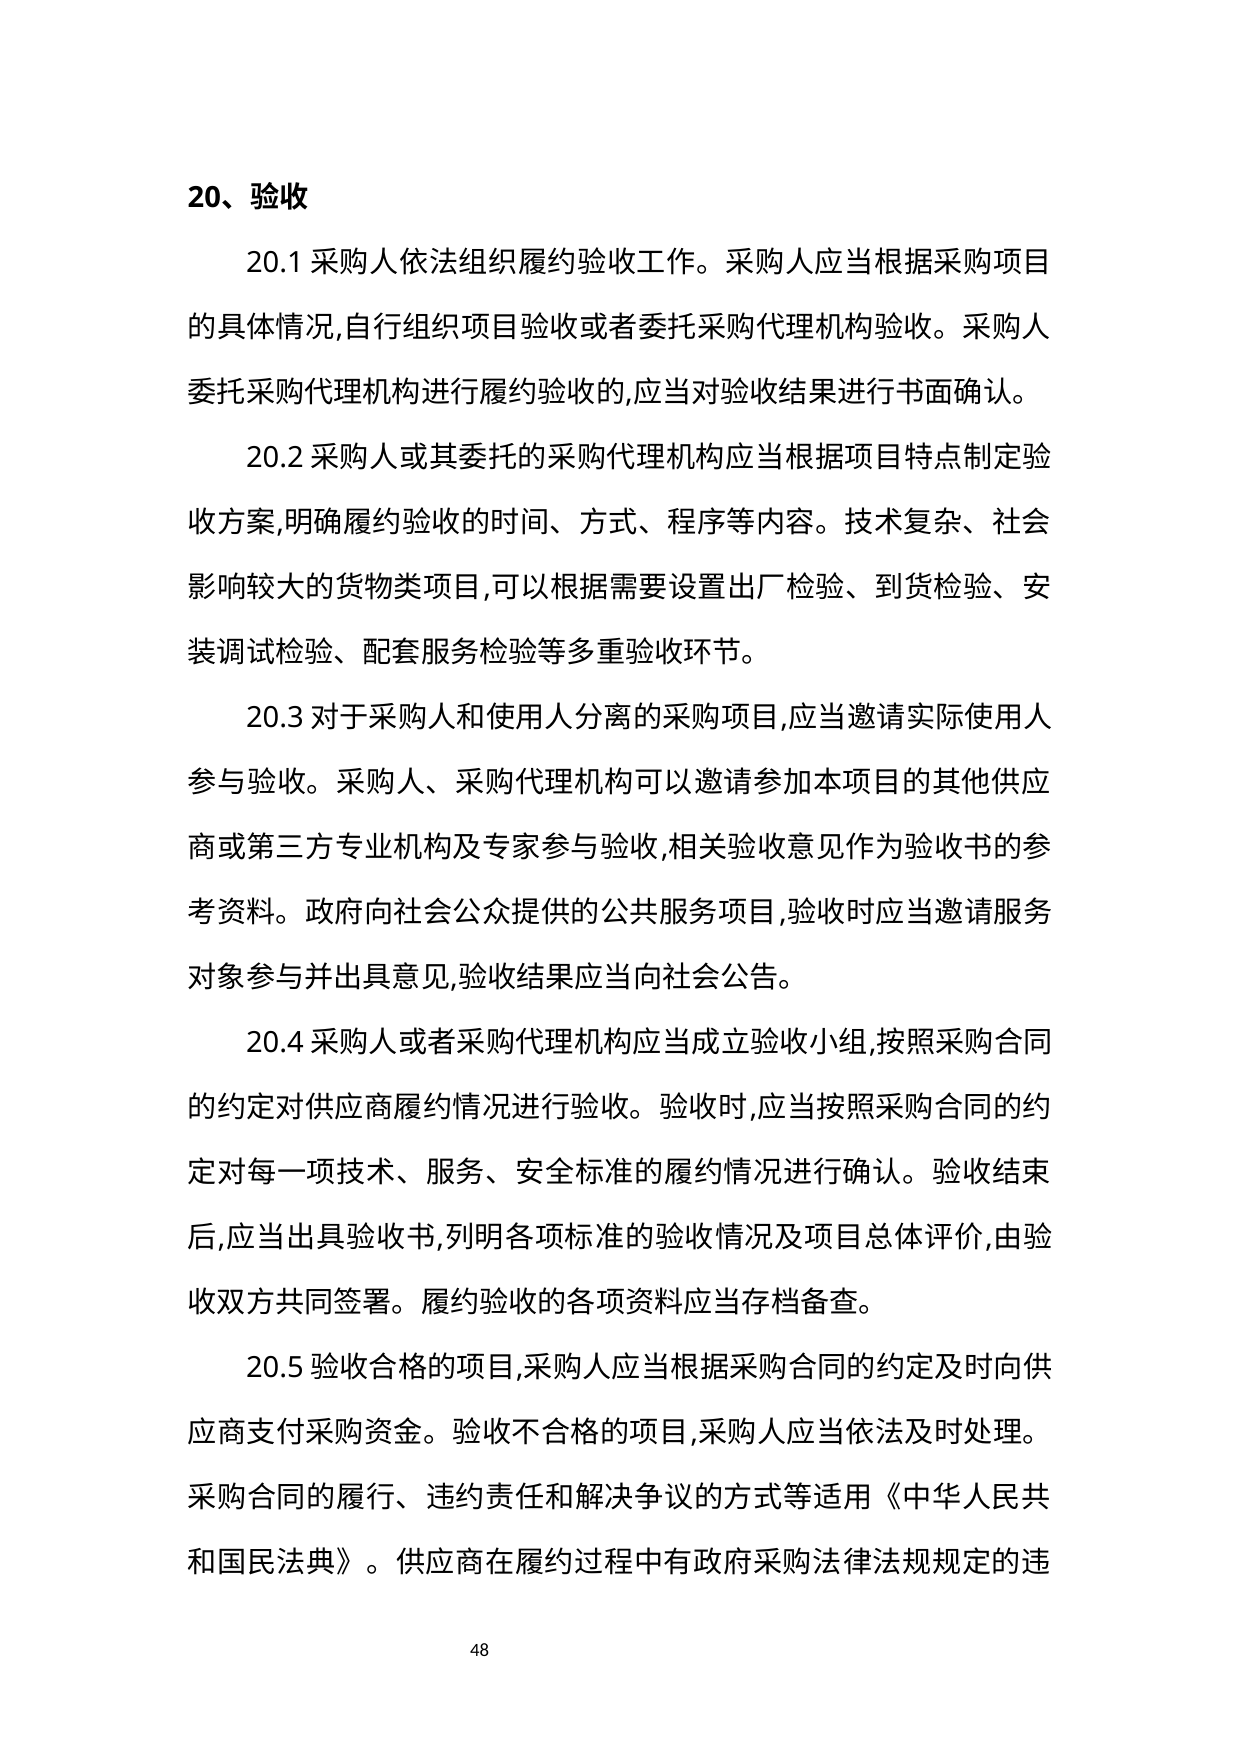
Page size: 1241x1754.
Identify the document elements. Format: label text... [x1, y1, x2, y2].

text 20.4采购人或者采购代理机构应当成立验收小组,按照采购合同的约定对供应商履约情况进行验收。验收时,应当按照采购合同的约定对每一项技术、服务、安全标准的履约情况进行确认。验收结束后,应当出具验收书,列明各项标准的验收情况及项目总体评价,由验收双方共同签署。履约验收的各项资料应当存档备查。 [187, 1007, 1053, 1332]
text 20.2采购人或其委托的采购代理机构应当根据项目特点制定验收方案,明确履约验收的时间、方式、程序等内容。技术复杂、社会影响较大的货物类项目,可以根据需要设置出厂检验、到货检验、安装调试检验、配套服务检验等多重验收环节。 [187, 422, 1053, 682]
text 20.3对于采购人和使用人分离的采购项目,应当邀请实际使用人参与验收。采购人、采购代理机构可以邀请参加本项目的其他供应商或第三方专业机构及专家参与验收,相关验收意见作为验收书的参考资料。政府向社会公众提供的公共服务项目,验收时应当邀请服务对象参与并出具意见,验收结果应当向社会公告。 [187, 682, 1053, 1007]
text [187, 1332, 1053, 1592]
text 20、验收 [187, 162, 1053, 227]
text 20.1采购人依法组织履约验收工作。采购人应当根据采购项目的具体情况,自行组织项目验收或者委托采购代理机构验收。采购人委托采购代理机构进行履约验收的,应当对验收结果进行书面确认。 [187, 227, 1053, 422]
